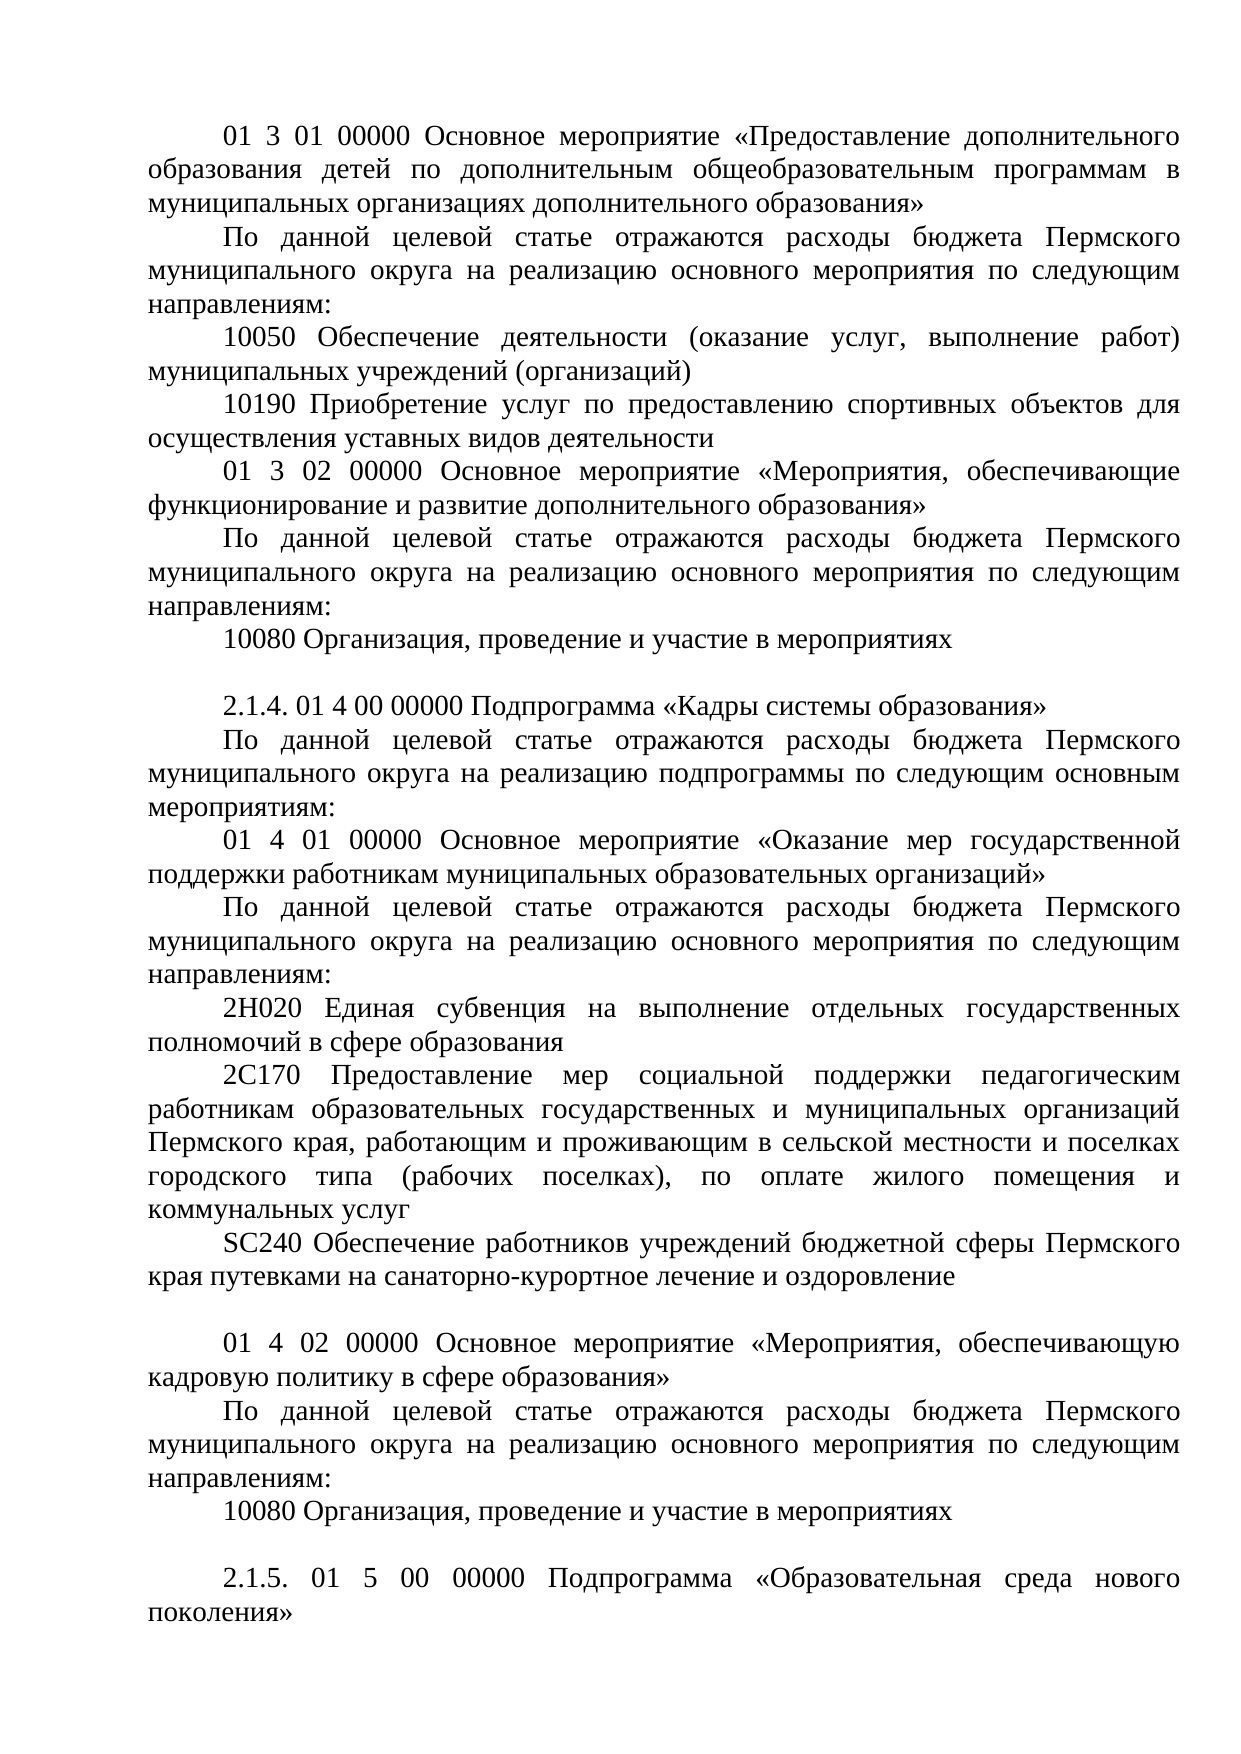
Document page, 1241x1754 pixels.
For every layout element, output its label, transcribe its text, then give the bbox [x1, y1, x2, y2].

text 10190 Приобретение услуг по предоставлению спортивных объектов для осуществления уставных видов деятельности [148, 386, 1181, 453]
text 2.1.5. 01 5 00 00000 Подпрограмма «Образовательная среда нового поколения» [148, 1560, 1181, 1627]
text По данной целевой статье отражаются расходы бюджета Пермского муниципального округа на реализацию основного мероприятия по следующим направлениям: [148, 1393, 1181, 1493]
text 2.1.4. 01 4 00 00000 Подпрограмма «Кадры системы образования» [148, 688, 1181, 722]
text 01 3 01 00000 Основное мероприятие «Предоставление дополнительного образования детей по дополнительным общеобразовательным программам в муниципальных организациях дополнительного образования» [148, 118, 1181, 219]
text 01 4 02 00000 Основное мероприятие «Мероприятия, обеспечивающую кадровую политику в сфере образования» [148, 1326, 1181, 1393]
text По данной целевой статье отражаются расходы бюджета Пермского муниципального округа на реализацию основного мероприятия по следующим направлениям: [148, 219, 1181, 319]
text 01 3 02 00000 Основное мероприятие «Мероприятия, обеспечивающие функционирование и развитие дополнительного образования» [148, 453, 1181, 521]
text 2Н020 Единая субвенция на выполнение отдельных государственных полномочий в сфере образования [148, 990, 1181, 1057]
text 10080 Организация, проведение и участие в мероприятиях [148, 621, 1181, 655]
text 10080 Организация, проведение и участие в мероприятиях [148, 1493, 1181, 1527]
text По данной целевой статье отражаются расходы бюджета Пермского муниципального округа на реализацию подпрограммы по следующим основным мероприятиям: [148, 722, 1181, 822]
text 01 4 01 00000 Основное мероприятие «Оказание мер государственной поддержки работникам муниципальных образовательных организаций» [148, 822, 1181, 889]
text По данной целевой статье отражаются расходы бюджета Пермского муниципального округа на реализацию основного мероприятия по следующим направлениям: [148, 521, 1181, 621]
text 10050 Обеспечение деятельности (оказание услуг, выполнение работ) муниципальных учреждений (организаций) [148, 319, 1181, 386]
text SC240 Обеспечение работников учреждений бюджетной сферы Пермского края путевками на санаторно-курортное лечение и оздоровление [148, 1225, 1181, 1292]
text 2С170 Предоставление мер социальной поддержки педагогическим работникам образовательных государственных и муниципальных организаций Пермского края, работающим и проживающим в сельской местности и поселках городского типа (рабочих поселках), по оплате жилого помещения и коммунальных услуг [148, 1057, 1181, 1225]
text По данной целевой статье отражаются расходы бюджета Пермского муниципального округа на реализацию основного мероприятия по следующим направлениям: [148, 889, 1181, 990]
